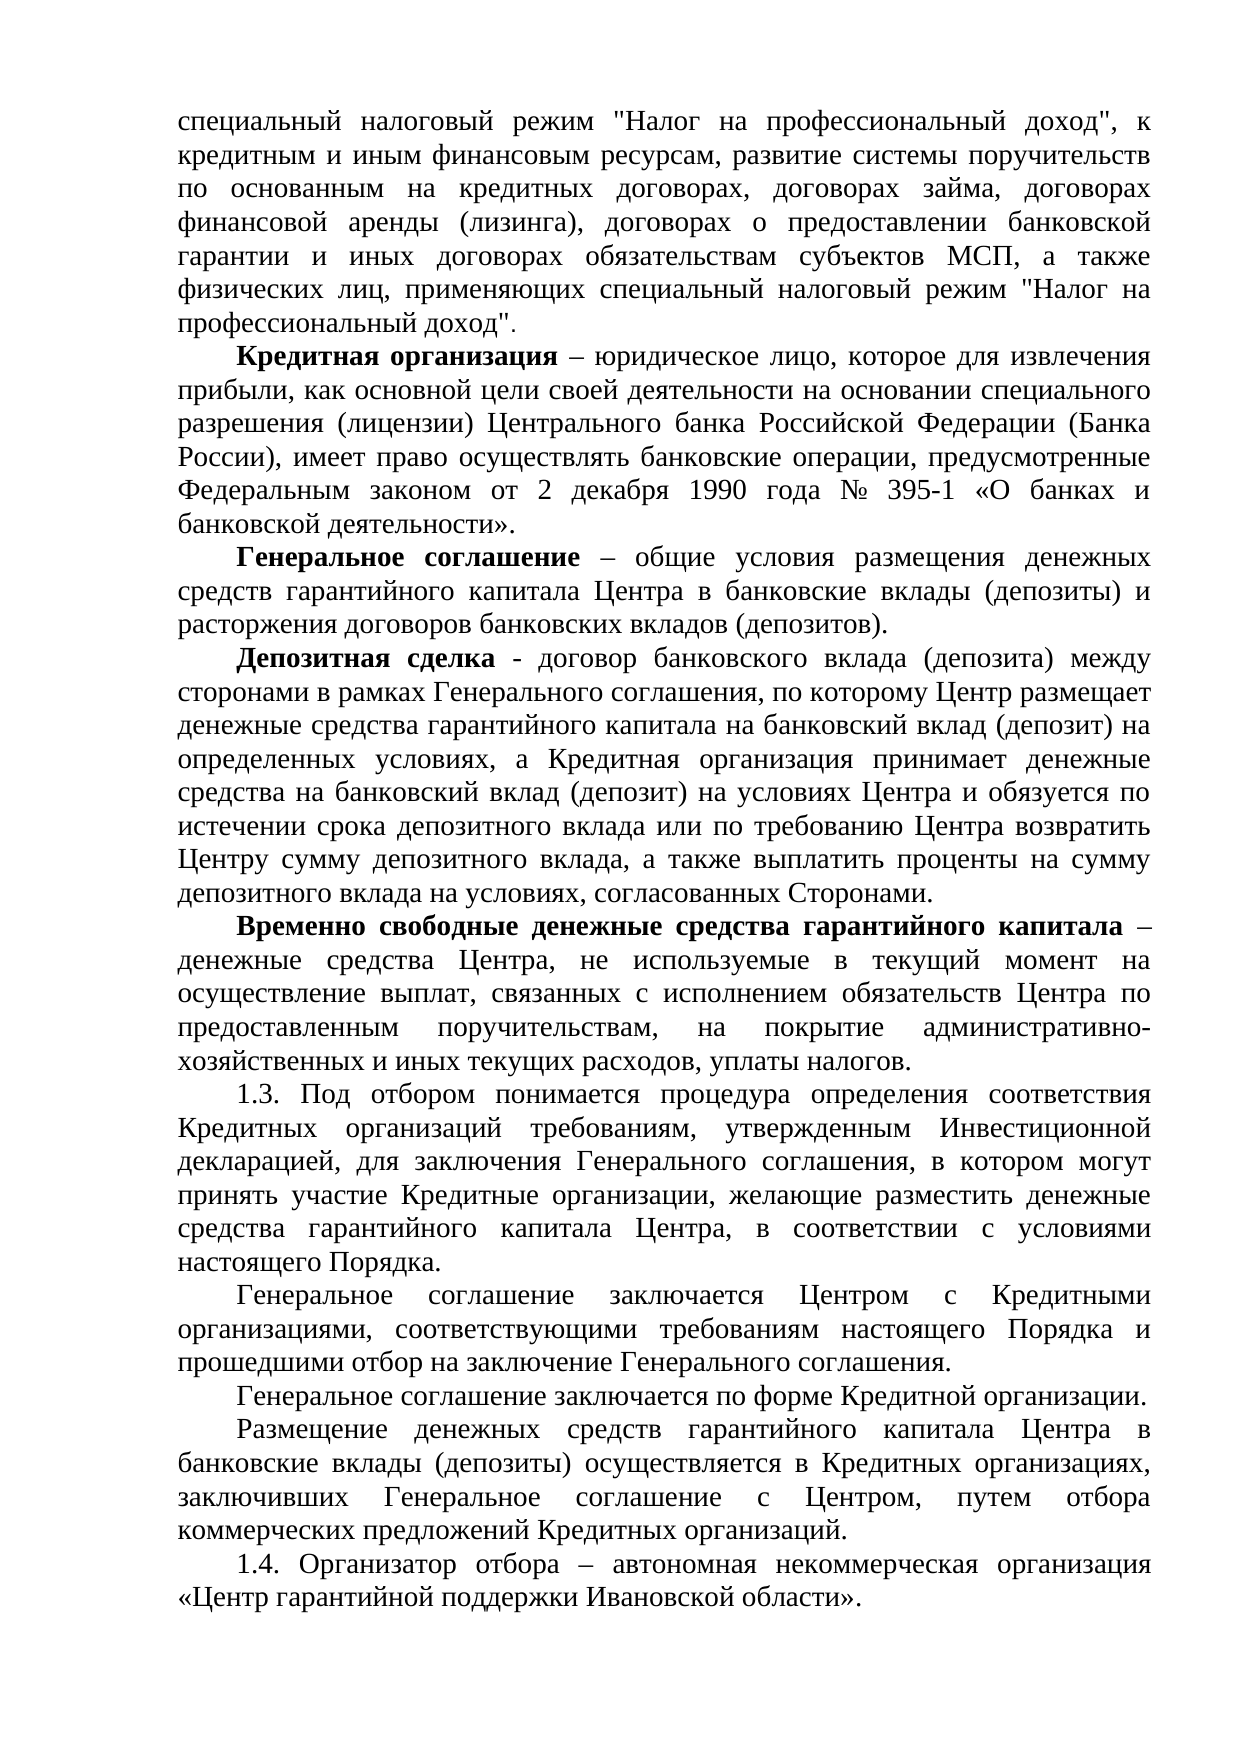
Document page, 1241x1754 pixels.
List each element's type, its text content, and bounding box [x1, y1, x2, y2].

text Временно свободные денежные средства гарантийного капитала – денежные средства Центра, не используемые в текущий момент на осуществление выплат, связанных с исполнением обязательств Центра по предоставленным поручительствам, на покрытие административно-хозяйственных и иных текущих расходов, уплаты налогов. [177, 908, 1152, 1076]
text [177, 103, 1152, 338]
text Кредитная организация – юридическое лицо, которое для извлечения прибыли, как основной цели своей деятельности на основании специального разрешения (лицензии) Центрального банка Российской Федерации (Банка России), имеет право осуществлять банковские операции, предусмотренные Федеральным законом от 2 декабря 1990 года № 395-1 «О банках и банковской деятельности». [177, 338, 1152, 539]
text Размещение денежных средств гарантийного капитала Центра в банковские вклады (депозиты) осуществляется в Кредитных организациях, заключивших Генеральное соглашение с Центром, путем отбора коммерческих предложений Кредитных организаций. [177, 1412, 1152, 1546]
text Генеральное соглашение заключается по форме Кредитной организации. [177, 1378, 1152, 1412]
text 1.3. Под отбором понимается процедура определения соответствия Кредитных организаций требованиям, утвержденным Инвестиционной декларацией, для заключения Генерального соглашения, в котором могут принять участие Кредитные организации, желающие разместить денежные средства гарантийного капитала Центра, в соответствии с условиями настоящего Порядка. [177, 1076, 1152, 1277]
text Генеральное соглашение – общие условия размещения денежных средств гарантийного капитала Центра в банковские вклады (депозиты) и расторжения договоров банковских вкладов (депозитов). [177, 539, 1152, 640]
text Генеральное соглашение заключается Центром с Кредитными организациями, соответствующими требованиям настоящего Порядка и прошедшими отбор на заключение Генерального соглашения. [177, 1277, 1152, 1378]
text 1.4. Организатор отбора – автономная некоммерческая организация «Центр гарантийной поддержки Ивановской области». [177, 1546, 1152, 1613]
text Депозитная сделка - договор банковского вклада (депозита) между сторонами в рамках Генерального соглашения, по которому Центр размещает денежные средства гарантийного капитала на банковский вклад (депозит) на определенных условиях, а Кредитная организация принимает денежные средства на банковский вклад (депозит) на условиях Центра и обязуется по истечении срока депозитного вклада или по требованию Центра возвратить Центру сумму депозитного вклада, а также выплатить проценты на сумму депозитного вклада на условиях, согласованных Сторонами. [177, 640, 1152, 908]
